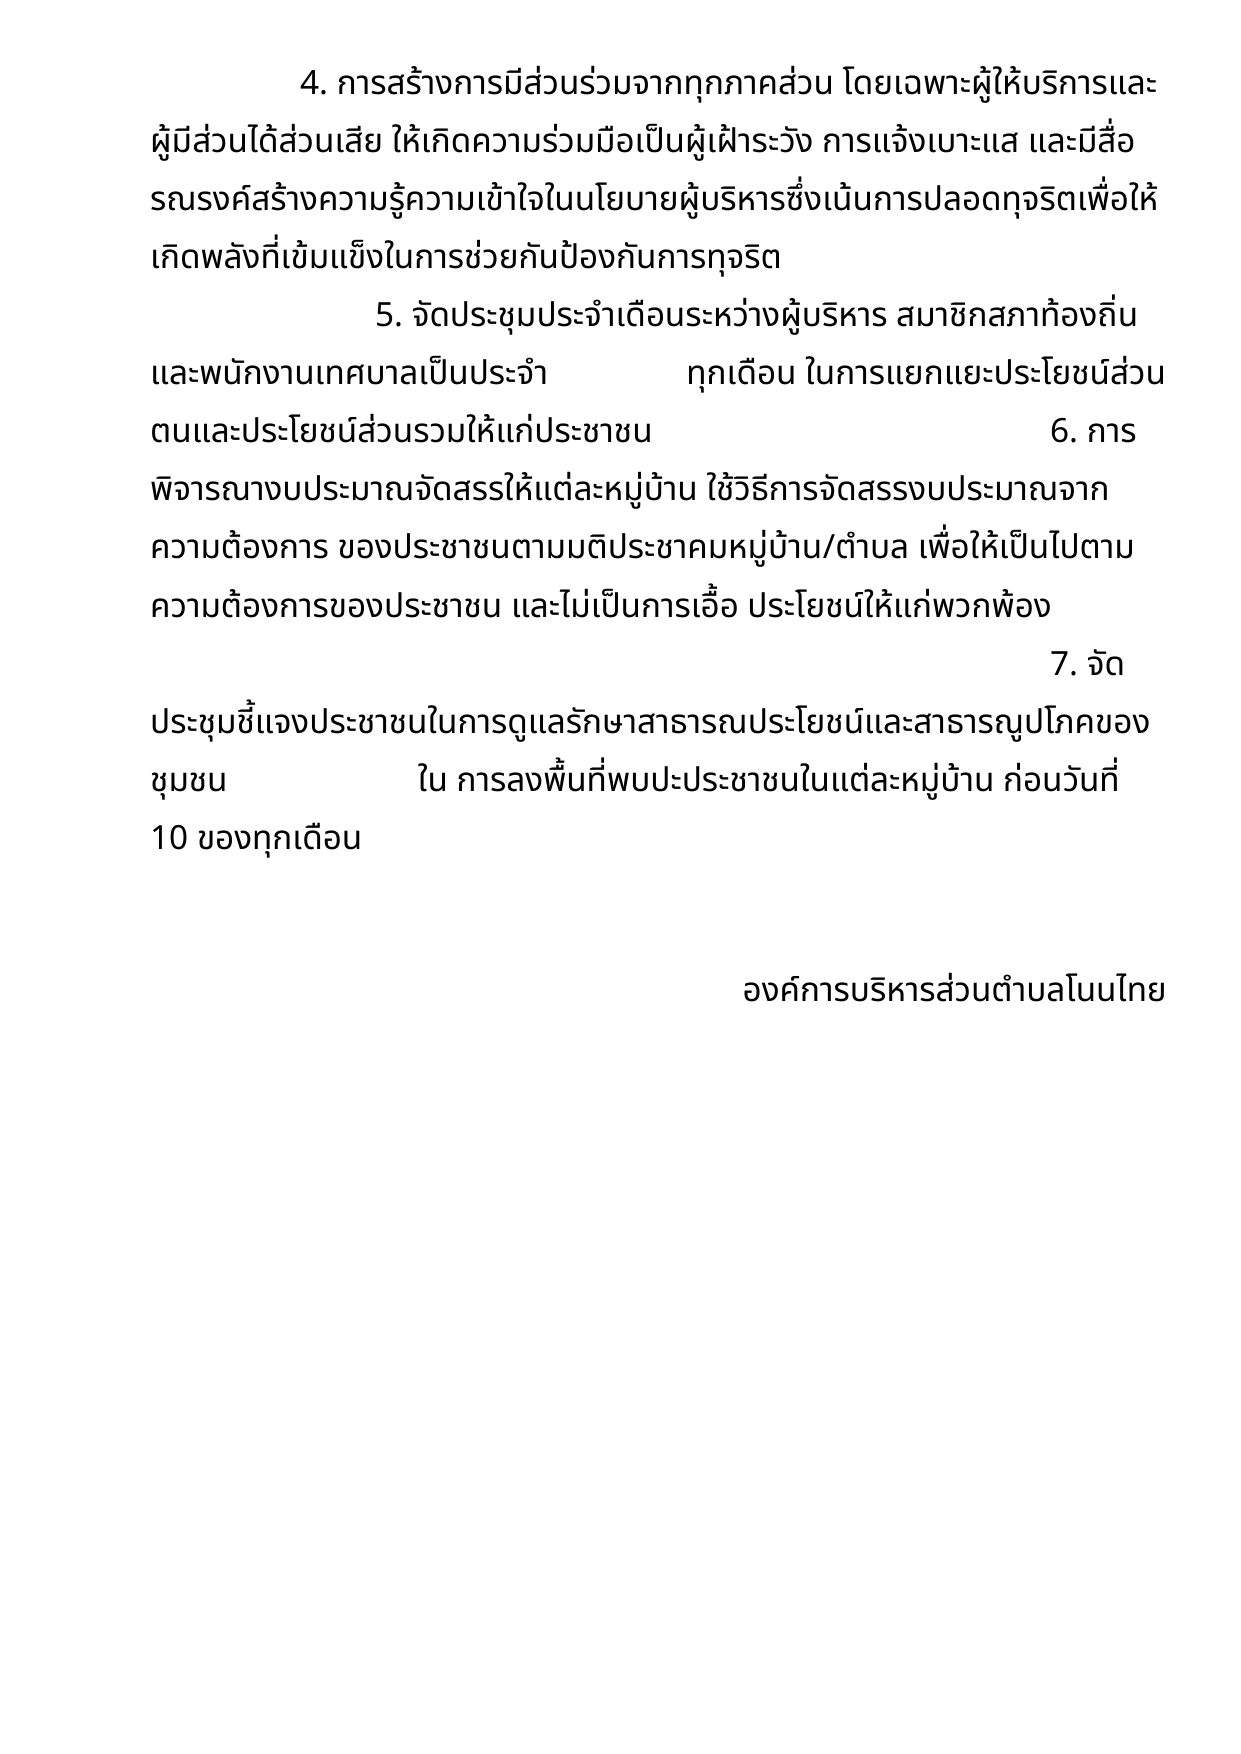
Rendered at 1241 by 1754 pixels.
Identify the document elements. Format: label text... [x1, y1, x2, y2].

text 4. การสร้างการมีส่วนร่วมจากทุกภาคส่วน โดยเฉพาะผู้ให้บริการและผู้มีส่วนได้ส่วนเสีย ให้เกิดความร่วมมือเป็นผู้เฝ้าระวัง การแจ้งเบาะแส และมีสื่อรณรงค์สร้างความรู้ความเข้าใจในนโยบายผู้บริหารซึ่งเน้นการปลอดทุจริตเพื่อให้เกิดพลังที่เข้มแข็งในการช่วยกันป้องกันการทุจริต 5. จัดประชุมประจำเดือนระหว่างผู้บริหาร สมาชิกสภาท้องถิ่น และพนักงานเทศบาลเป็นประจำ ทุกเดือน ในการแยกแยะประโยชน์ส่วนตนและประโยชน์ส่วนรวมให้แก่ประชาชน 6. การพิจารณางบประมาณจัดสรรให้แต่ละหมู่บ้าน ใช้วิธีการจัดสรรงบประมาณจากความต้องการ ของประชาชนตามมติประชาคมหมู่บ้าน/ตำบล เพื่อให้เป็นไปตามความต้องการของประชาชน และไม่เป็นการเอื้อ ประโยชน์ให้แก่พวกพ้อง 7. จัดประชุมชี้แจงประชาชนในการดูแลรักษาสาธารณประโยชน์และสาธารณูปโภคของชุมชน ใน การลงพื้นที่พบปะประชาชนในแต่ละหมู่บ้าน ก่อนวันที่ 10 ของทุกเดือน [150, 59, 1167, 864]
text องค์การบริหารส่วนตำบลโนนไทย [150, 966, 1167, 1016]
